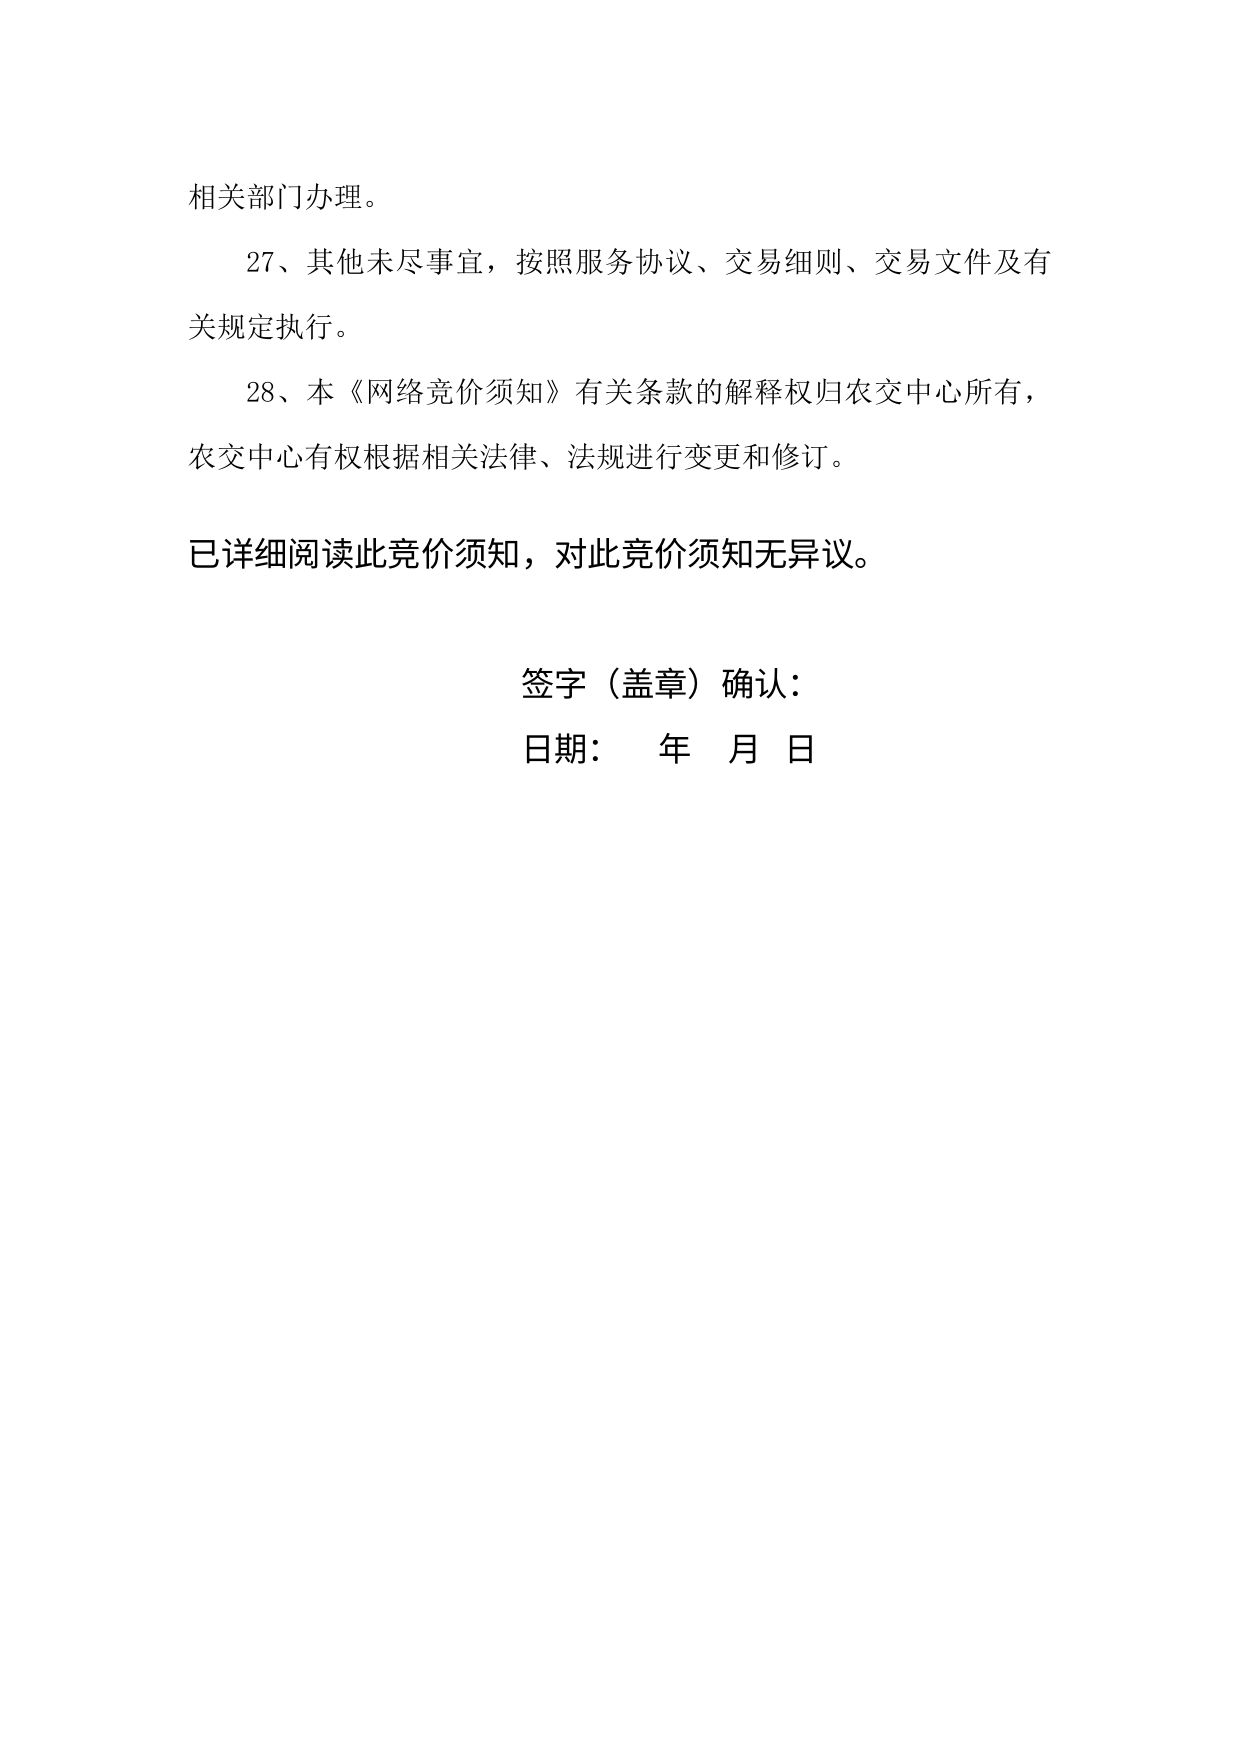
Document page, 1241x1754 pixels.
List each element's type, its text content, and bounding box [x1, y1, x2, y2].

text 27、其他未尽事宜，按照服务协议、交易细则、交易文件及有关规定执行。 [187, 227, 1053, 357]
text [187, 162, 1053, 227]
text 已详细阅读此竞价须知，对此竞价须知无异议。 [187, 519, 1053, 584]
text 签字（盖章）确认： [187, 649, 1053, 714]
text 28、本《网络竞价须知》有关条款的解释权归农交中心所有，农交中心有权根据相关法律、法规进行变更和修订。 [187, 357, 1053, 487]
text 日期： 年 月 日 [187, 714, 1053, 779]
